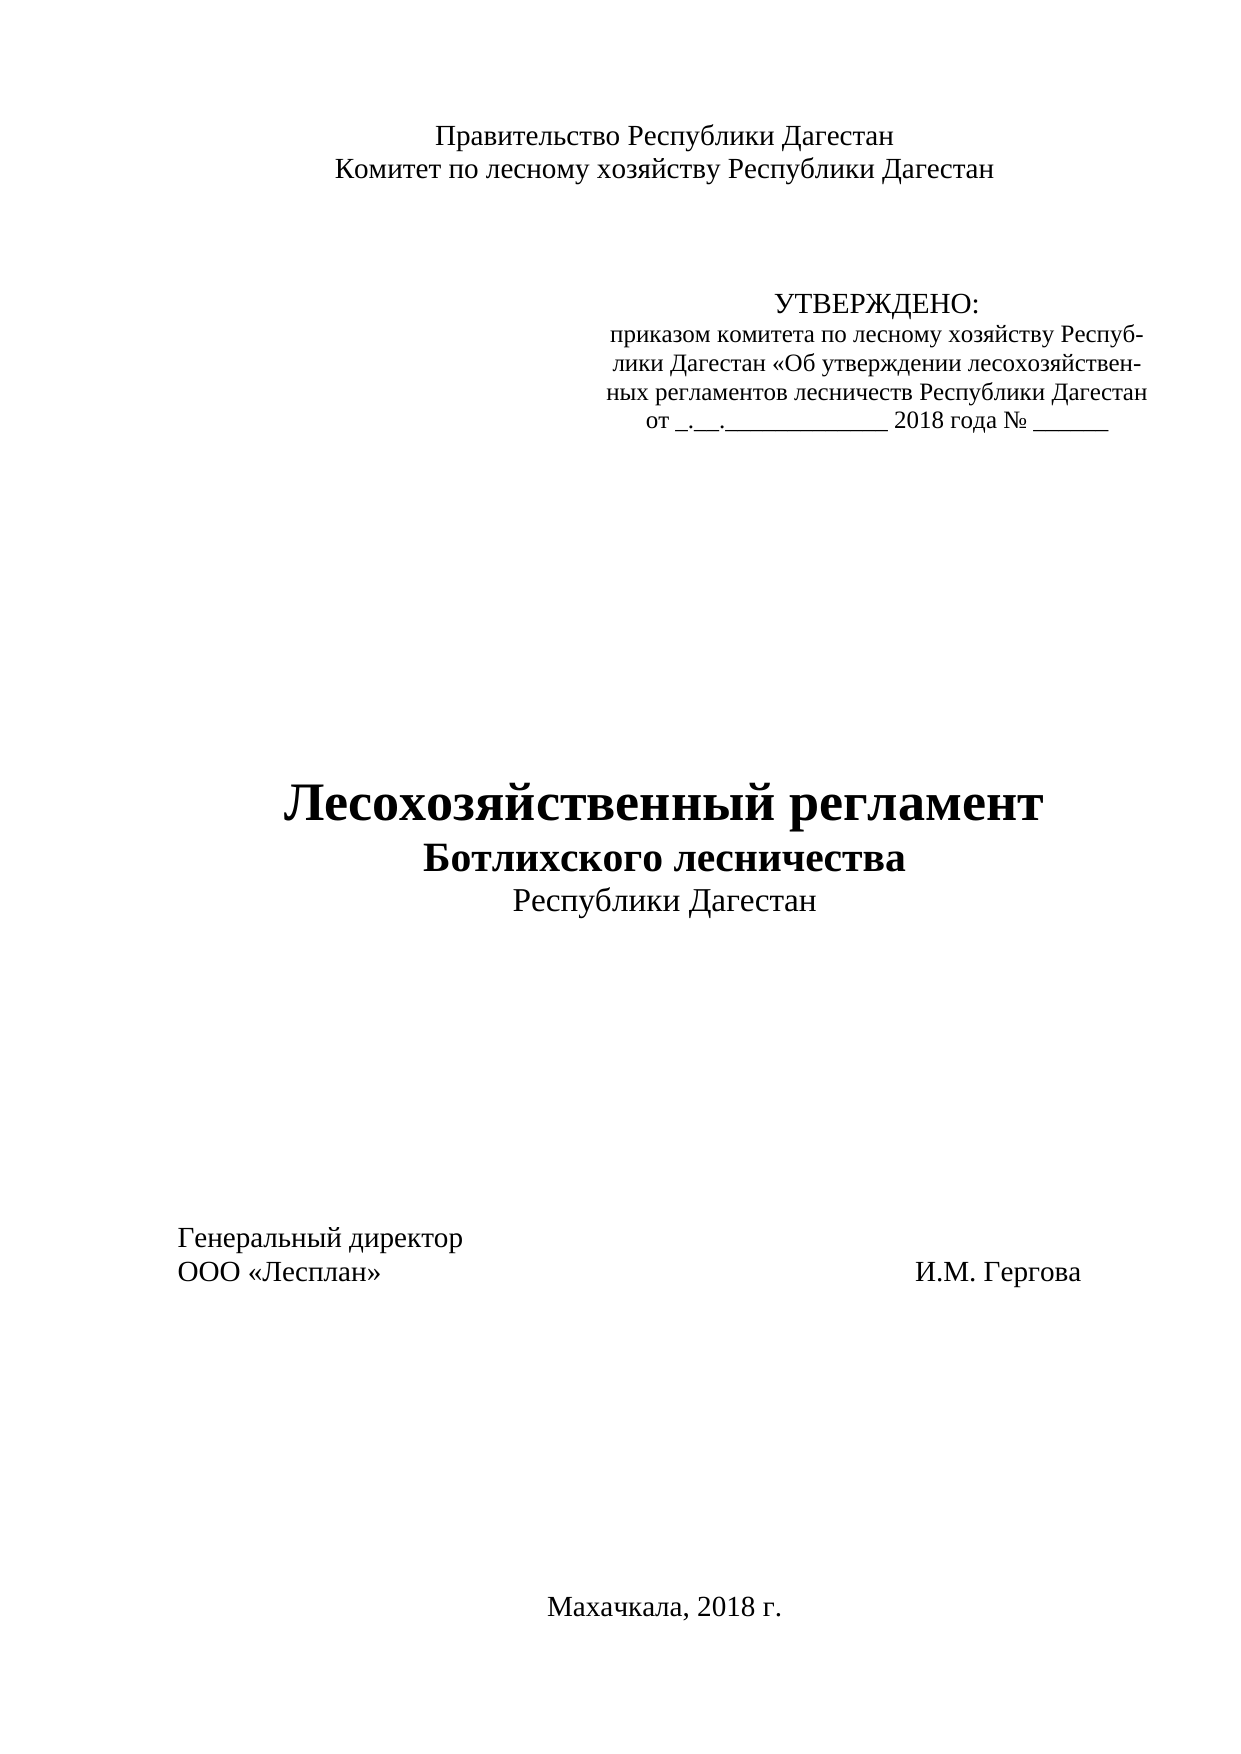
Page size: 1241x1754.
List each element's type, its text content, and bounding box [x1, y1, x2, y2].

table_header УТВЕРЖДЕНО: [591, 286, 1163, 319]
text Махачкала, 2018 г. [177, 1589, 1152, 1623]
text ООО «Лесплан» И.М. Гергова [177, 1254, 1152, 1287]
text Комитет по лесному хозяйству Республики Дагестан [177, 152, 1152, 185]
table_cell приказом комитета по лесному хозяйству Респуб-лики Дагестан «Об утверждении лесохозяйствен-ных регламентов лесничеств Республики Дагестан [591, 319, 1163, 406]
text Ботлихского лесничества [177, 832, 1152, 880]
text Лесохозяйственный регламент [177, 770, 1152, 832]
text Республики Дагестан [177, 880, 1152, 918]
text Правительство Республики Дагестан [177, 118, 1152, 152]
text Генеральный директор [177, 1220, 1152, 1254]
table_cell от _.__._____________ 2018 года № ______ [591, 406, 1163, 434]
